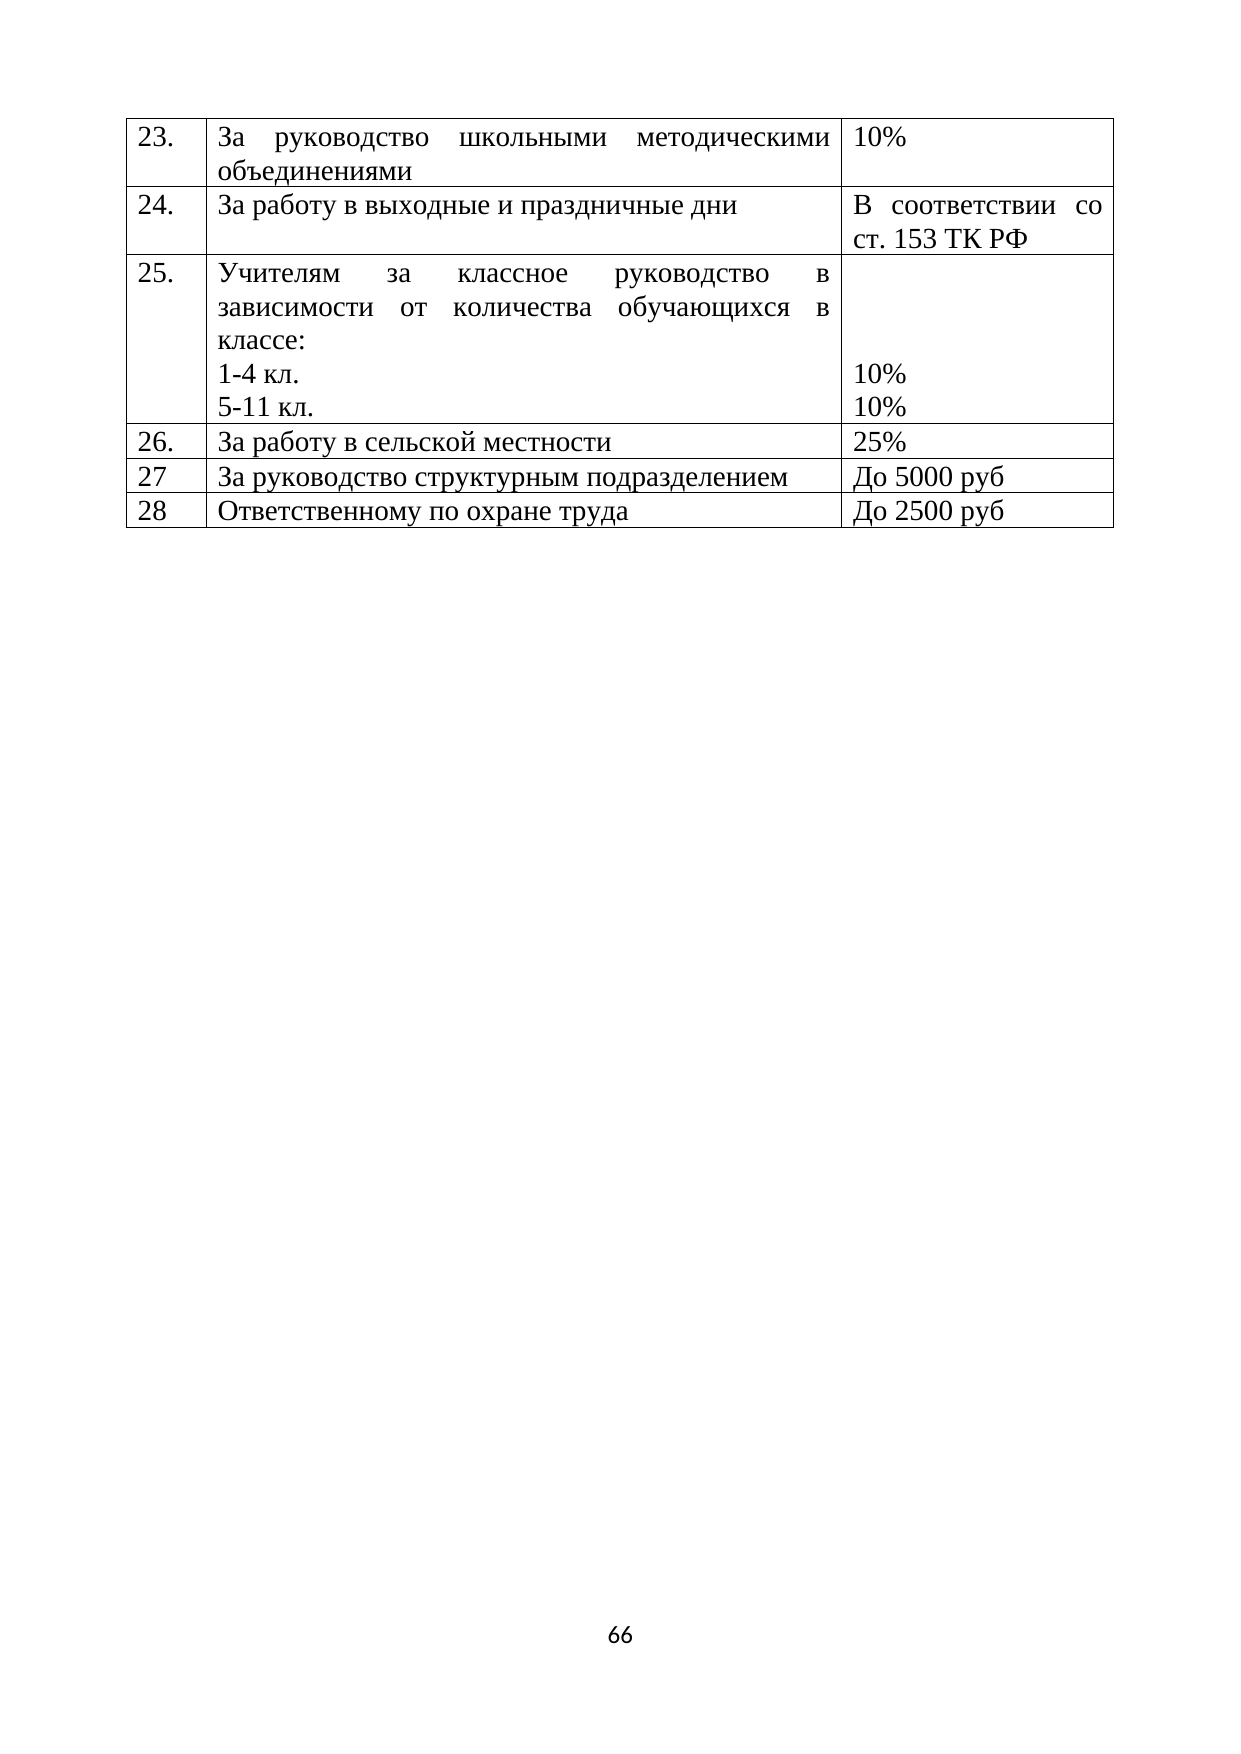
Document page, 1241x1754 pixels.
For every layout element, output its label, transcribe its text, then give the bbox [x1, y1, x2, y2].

table_cell 28 [127, 493, 206, 527]
table_cell За работу в выходные и праздничные дни [207, 187, 841, 254]
table_cell 25. [127, 255, 206, 423]
table_cell Учителям за классное руководство в зависимости от количества обучающихся в классе: 1-4 кл. 5-11 кл. [207, 255, 841, 423]
table_cell До 2500 руб [842, 493, 1113, 527]
table_cell 24. [127, 187, 206, 254]
table_cell До 5000 руб [842, 459, 1113, 492]
table_cell 26. [127, 424, 206, 458]
table_cell 27 [127, 459, 206, 492]
table_cell 23. [127, 119, 206, 186]
table_cell За руководство структурным подразделением [207, 459, 841, 492]
table_cell Ответственному по охране труда [207, 493, 841, 527]
table_cell В соответствии со ст. 153 ТК РФ [842, 187, 1113, 254]
table_cell 25% [842, 424, 1113, 458]
table_cell 10% [842, 119, 1113, 186]
table_cell За руководство школьными методическими объединениями [207, 119, 841, 186]
table_cell 10% 10% [842, 255, 1113, 423]
table_cell За работу в сельской местности [207, 424, 841, 458]
